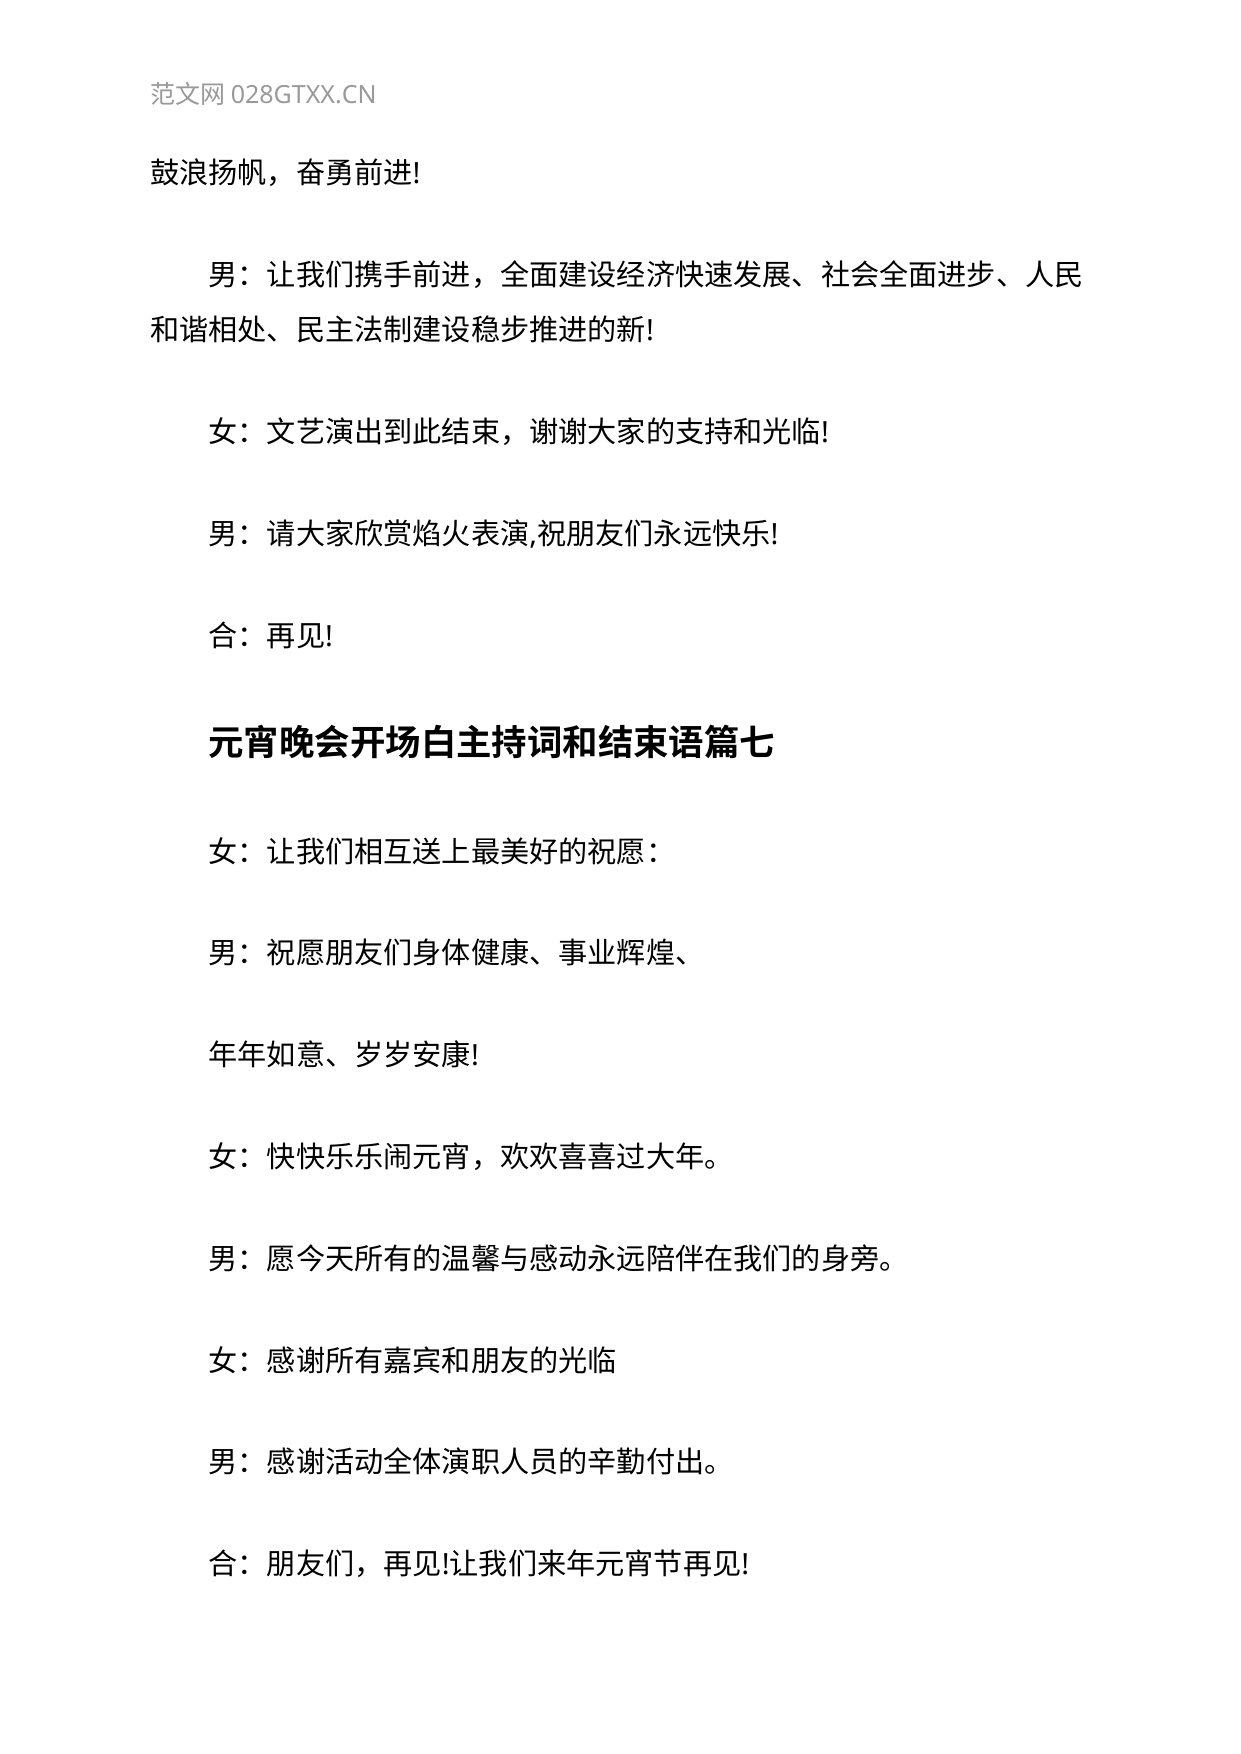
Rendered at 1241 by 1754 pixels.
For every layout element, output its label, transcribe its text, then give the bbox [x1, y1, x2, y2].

text 女：文艺演出到此结束，谢谢大家的支持和光临! [150, 409, 1090, 451]
text 元宵晚会开场白主持词和结束语篇七 [150, 715, 1090, 766]
text 女：感谢所有嘉宾和朋友的光临 [150, 1337, 1090, 1379]
text 男：祝愿朋友们身体健康、事业辉煌、 [150, 930, 1090, 972]
text 男：愿今天所有的温馨与感动永远陪伴在我们的身旁。 [150, 1236, 1090, 1278]
text 女：快快乐乐闹元宵，欢欢喜喜过大年。 [150, 1134, 1090, 1176]
text 女：让我们相互送上最美好的祝愿： [150, 828, 1090, 871]
text 男：感谢活动全体演职人员的辛勤付出。 [150, 1439, 1090, 1481]
text 男：请大家欣赏焰火表演,祝朋友们永远快乐! [150, 511, 1090, 553]
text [150, 150, 1090, 192]
text 年年如意、岁岁安康! [150, 1032, 1090, 1074]
text 男：让我们携手前进，全面建设经济快速发展、社会全面进步、人民和谐相处、民主法制建设稳步推进的新! [150, 252, 1090, 349]
text 合：朋友们，再见!让我们来年元宵节再见! [150, 1541, 1090, 1583]
text 合：再见! [150, 613, 1090, 655]
